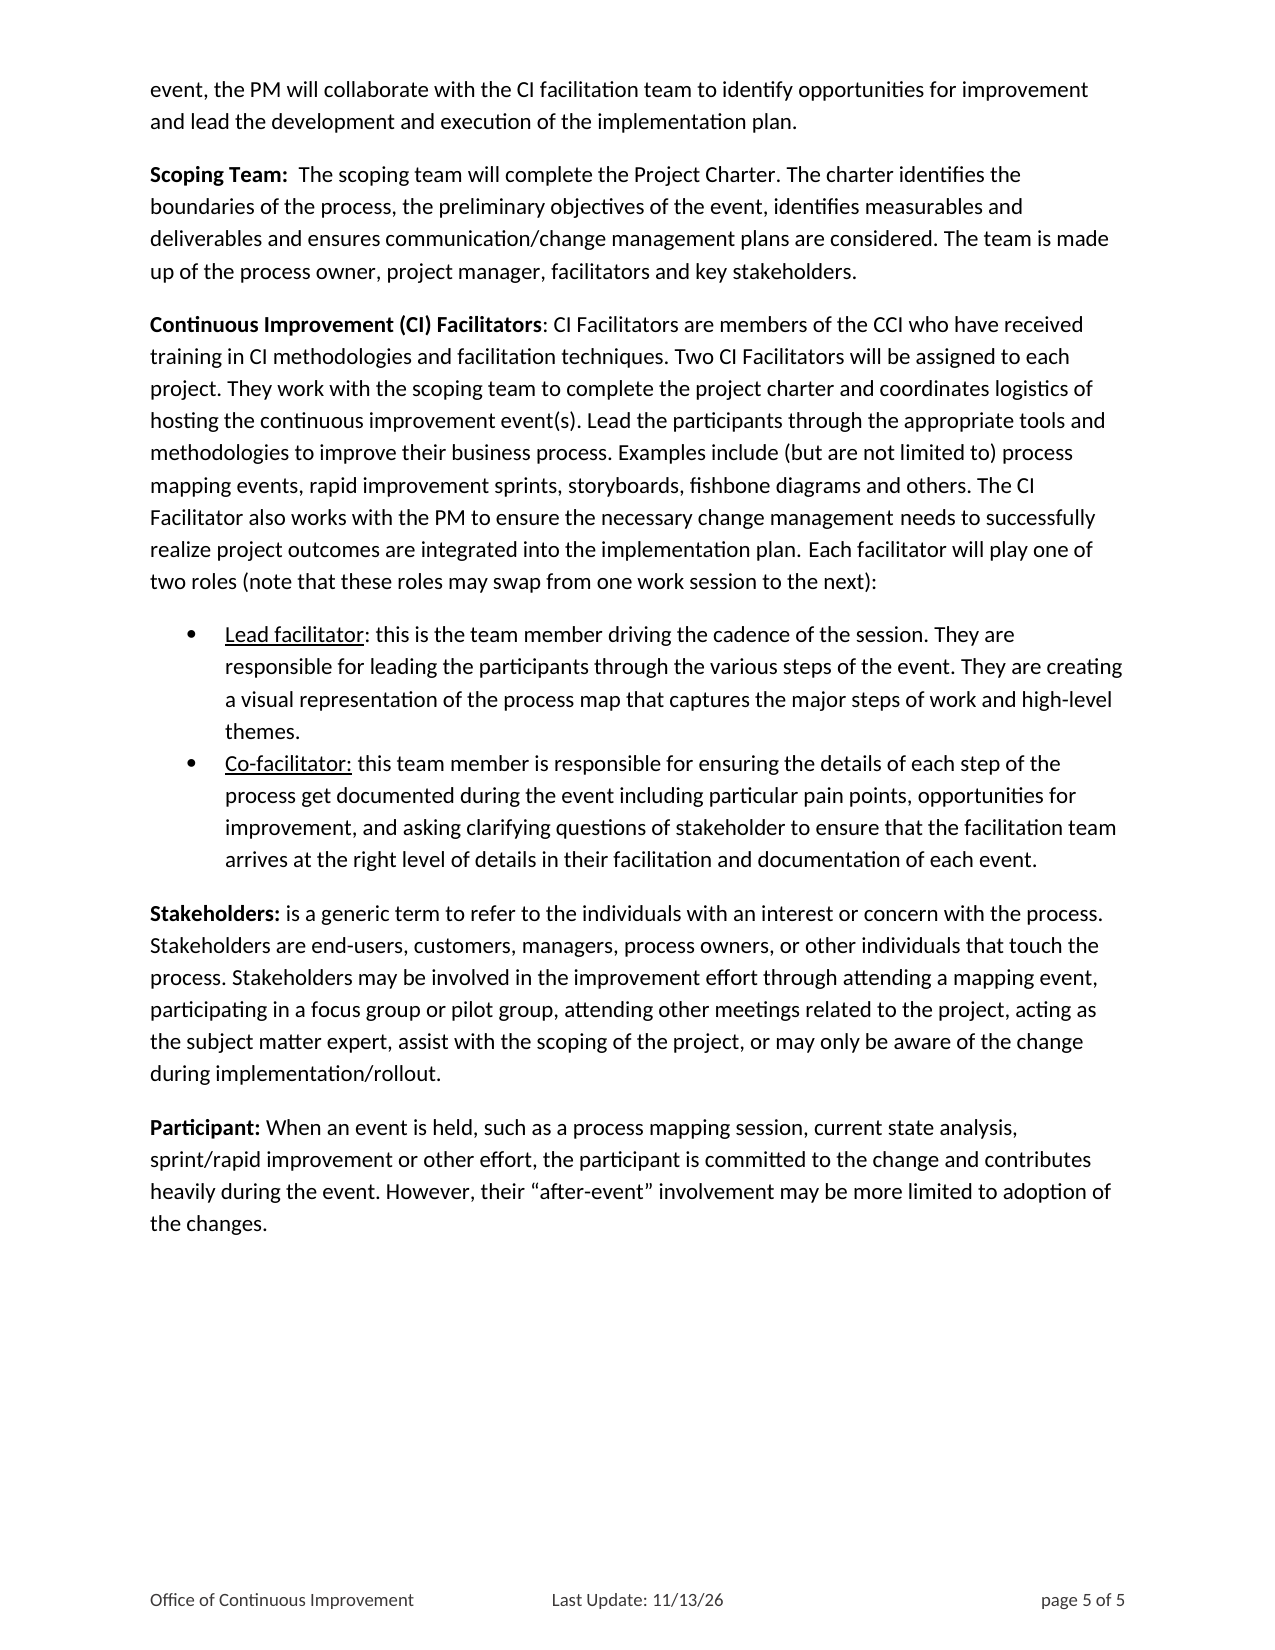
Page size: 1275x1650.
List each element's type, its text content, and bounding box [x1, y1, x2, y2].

list Lead facilitator: this is the team member driving the cadence of the session. They are responsible for leading the participants through the various steps of the event. They are creating a visual representation of the process map that captures the major steps of work and high-level themes. [187, 620, 1125, 745]
text Scoping Team: The scoping team will complete the Project Charter. The charter identifies the boundaries of the process, the preliminary objectives of the event, identifies measurables and deliverables and ensures communication/change management plans are considered. The team is made up of the process owner, project manager, facilitators and key stakeholders. [150, 160, 1125, 285]
text Stakeholders: is a generic term to refer to the individuals with an interest or concern with the process. Stakeholders are end-users, customers, managers, process owners, or other individuals that touch the process. Stakeholders may be involved in the improvement effort through attending a mapping event, participating in a focus group or pilot group, attending other meetings related to the project, acting as the subject matter expert, assist with the scoping of the project, or may only be aware of the change during implementation/rollout. [150, 899, 1125, 1088]
text Continuous Improvement (CI) Facilitators: CI Facilitators are members of the CCI who have received training in CI methodologies and facilitation techniques. Two CI Facilitators will be assigned to each project. They work with the scoping team to complete the project charter and coordinates logistics of hosting the continuous improvement event(s). Lead the participants through the appropriate tools and methodologies to improve their business process. Examples include (but are not limited to) process mapping events, rapid improvement sprints, storyboards, fishbone diagrams and others. The CI Facilitator also works with the PM to ensure the necessary change management needs to successfully realize project outcomes are integrated into the implementation plan. Each facilitator will play one of two roles (note that these roles may swap from one work session to the next): [150, 310, 1125, 595]
text Participant: When an event is held, such as a process mapping session, current state analysis, sprint/rapid improvement or other effort, the participant is committed to the change and contributes heavily during the event. However, their “after-event” involvement may be more limited to adoption of the changes. [150, 1113, 1125, 1237]
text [150, 75, 1125, 135]
list Co-facilitator: this team member is responsible for ensuring the details of each step of the process get documented during the event including particular pain points, opportunities for improvement, and asking clarifying questions of stakeholder to ensure that the facilitation team arrives at the right level of details in their facilitation and documentation of each event. [187, 749, 1125, 874]
